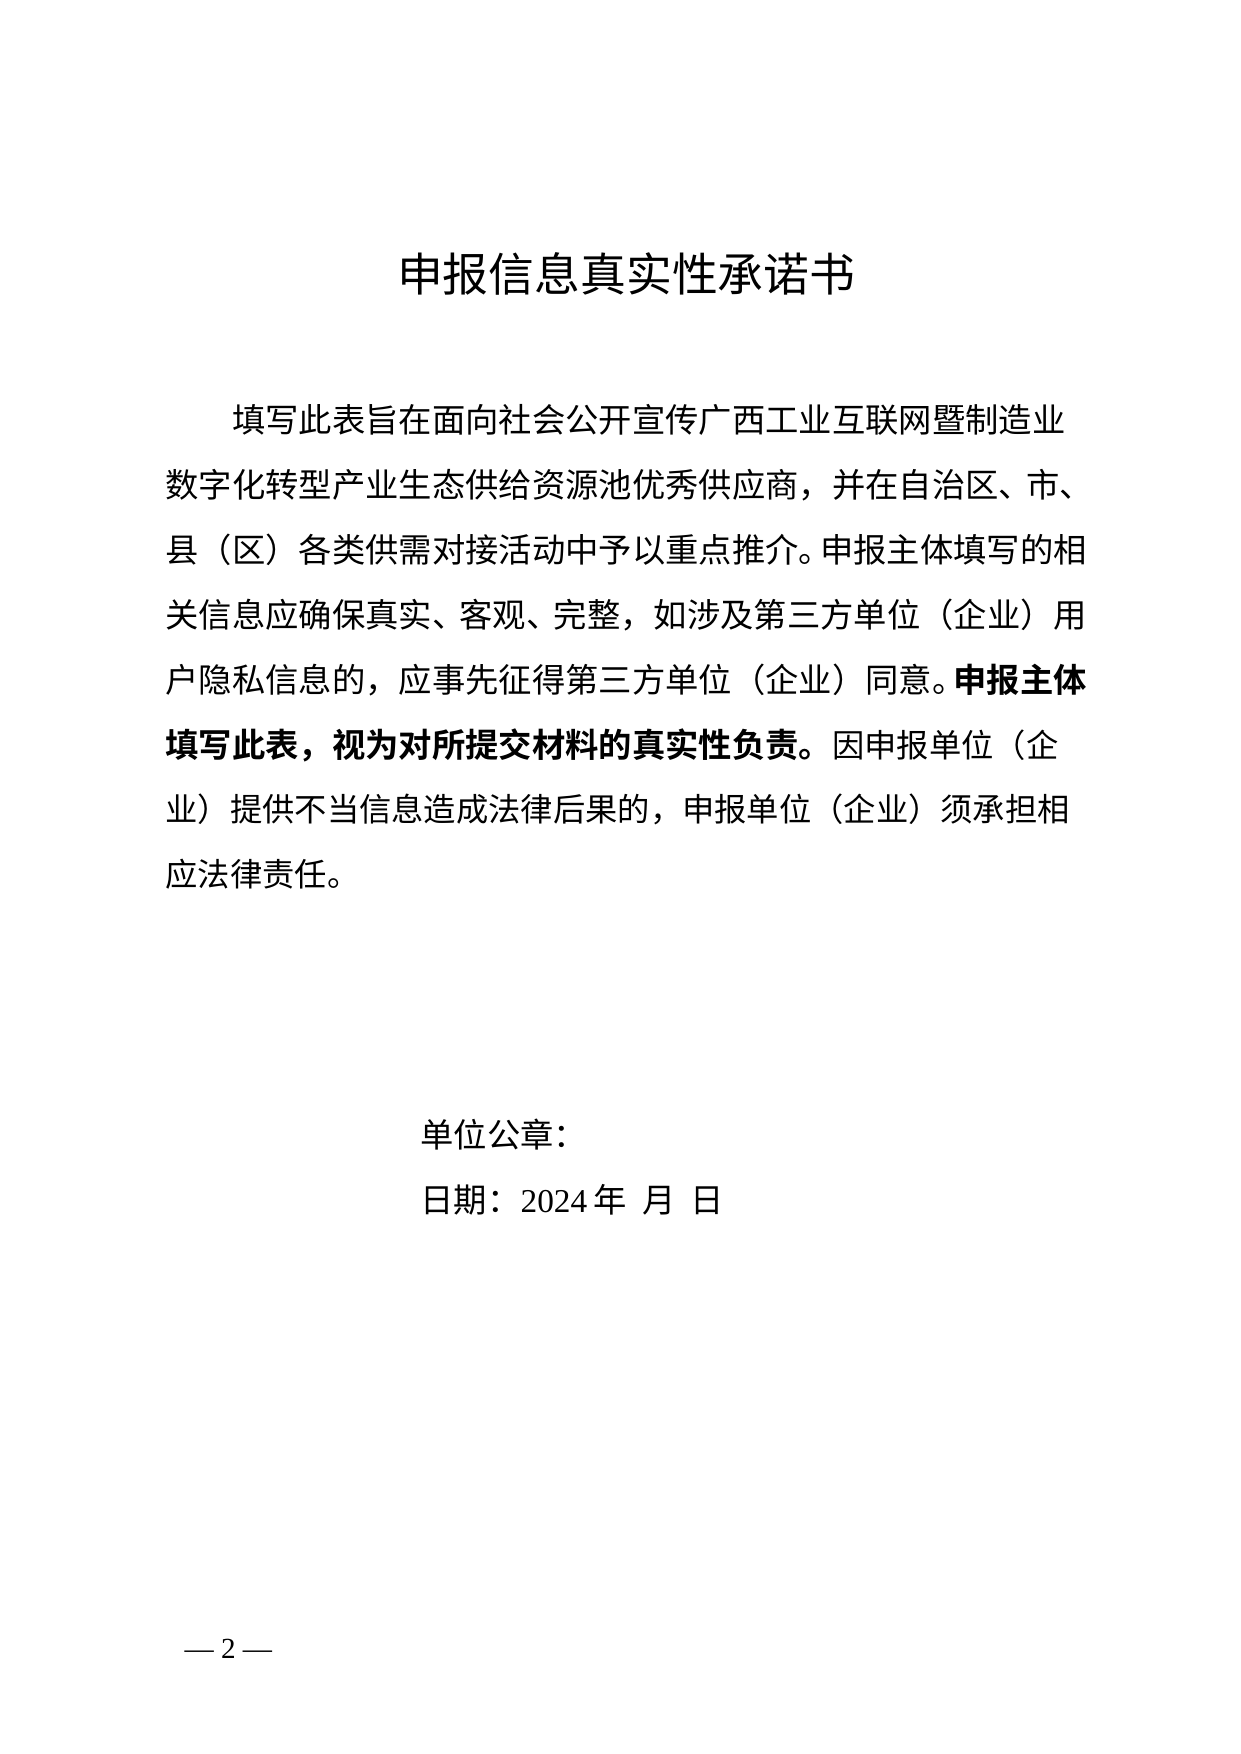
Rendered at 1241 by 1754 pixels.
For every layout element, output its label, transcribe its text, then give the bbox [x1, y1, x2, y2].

text 申报信息真实性承诺书 [165, 222, 1087, 320]
text 填写此表旨在面向社会公开宣传广西工业互联网暨制造业数字化转型产业生态供给资源池优秀供应商，并在自治区、市、县（区）各类供需对接活动中予以重点推介。申报主体填写的相关信息应确保真实、客观、完整，如涉及第三方单位（企业）用户隐私信息的，应事先征得第三方单位（企业）同意。申报主体填写此表，视为对所提交材料的真实性负责。因申报单位（企业）提供不当信息造成法律后果的，申报单位（企业）须承担相应法律责任。 [165, 385, 1087, 905]
text 单位公章： [165, 1100, 1087, 1165]
text 日期：2024年 月 日 [165, 1165, 1087, 1230]
